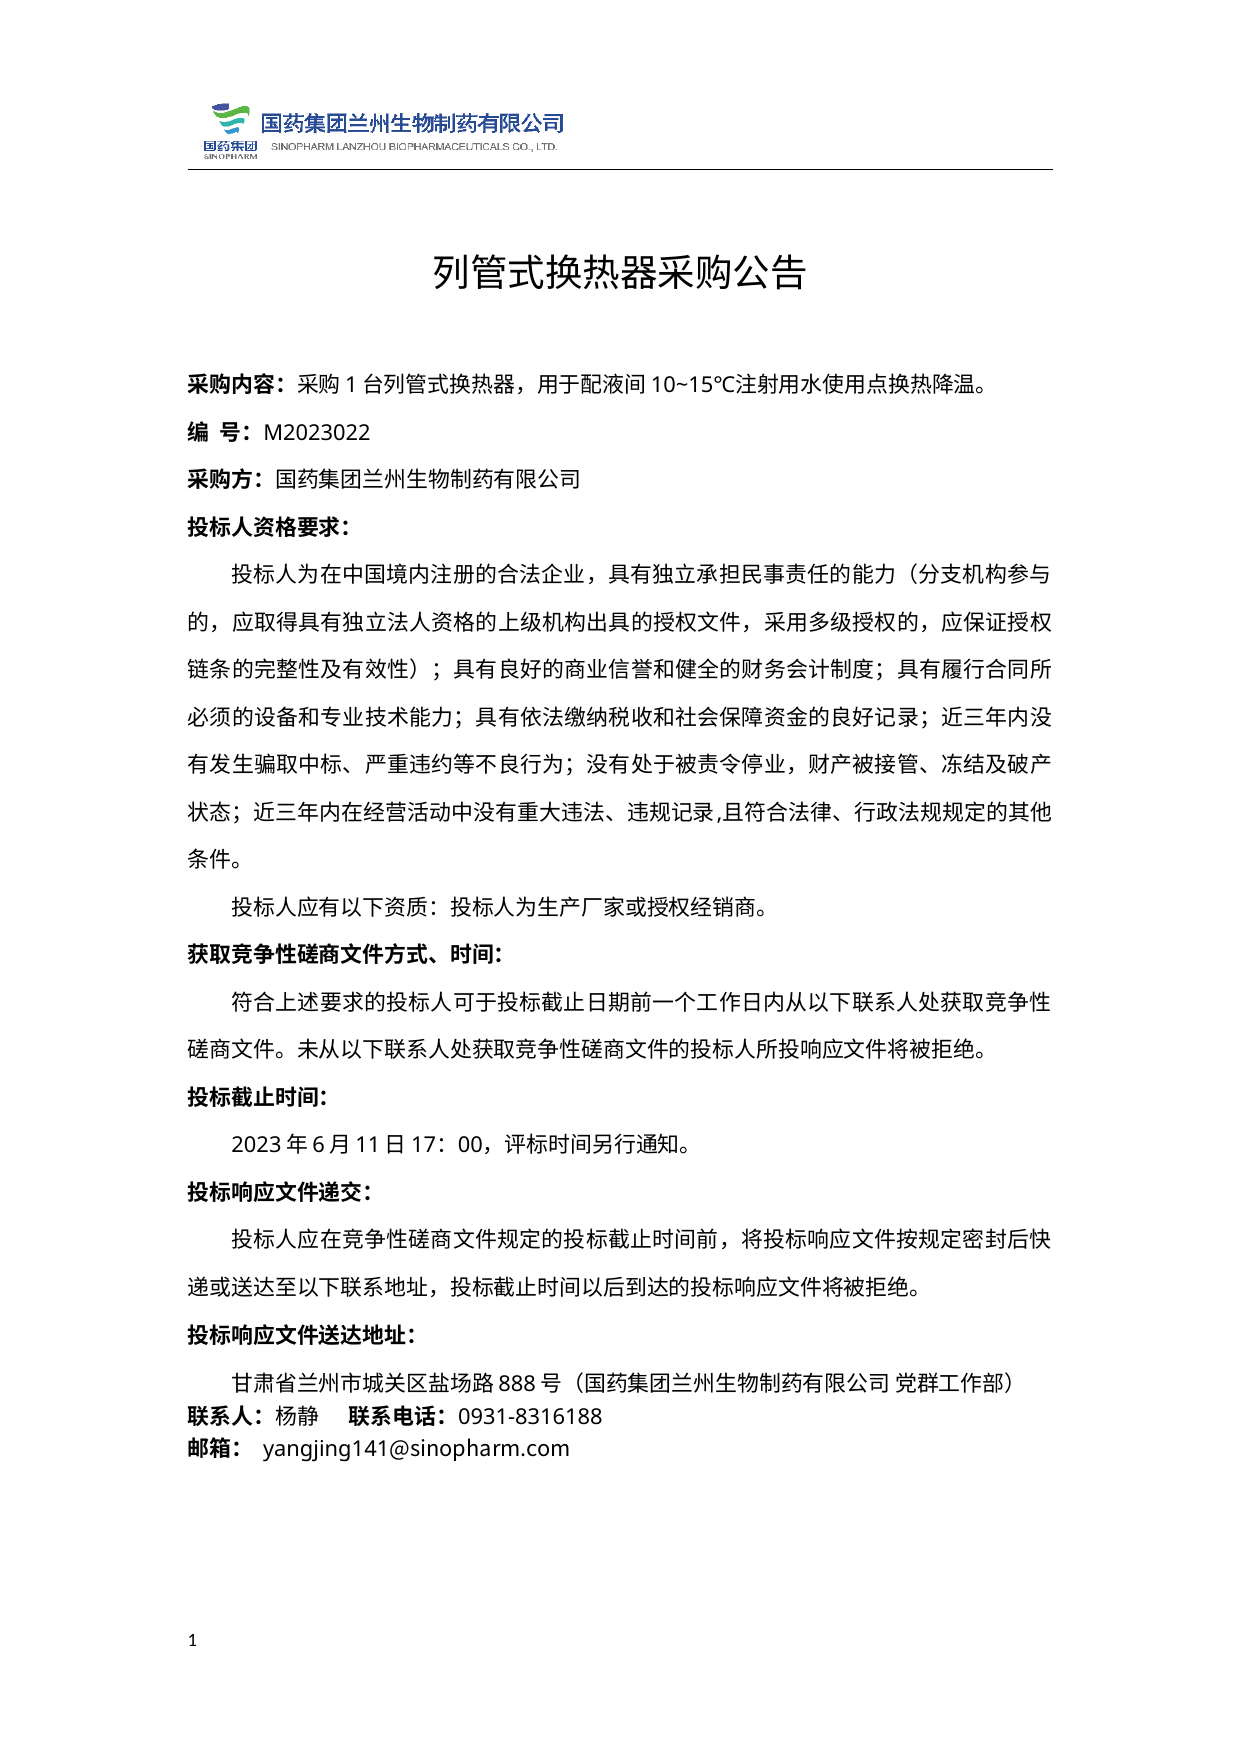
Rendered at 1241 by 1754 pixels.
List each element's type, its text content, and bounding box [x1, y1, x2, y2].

text 编 号：M2023022 [187, 415, 1053, 446]
list 投标人应在竞争性磋商文件规定的投标截止时间前，将投标响应文件按规定密封后快递或送达至以下联系地址，投标截止时间以后到达的投标响应文件将被拒绝。 [187, 1222, 1053, 1302]
text 投标人资格要求： [187, 510, 1053, 541]
text 投标响应文件递交： [187, 1175, 1053, 1207]
text 采购方：国药集团兰州生物制药有限公司 [187, 462, 1053, 494]
text 投标截止时间： [187, 1080, 1053, 1112]
text 联系人：杨静 联系电话：0931-8316188 [187, 1398, 1053, 1431]
text 2023年6月11日17：00，评标时间另行通知。 [187, 1127, 1053, 1159]
text 投标人为在中国境内注册的合法企业，具有独立承担民事责任的能力（分支机构参与的，应取得具有独立法人资格的上级机构出具的授权文件，采用多级授权的，应保证授权链条的完整性及有效性）；具有良好的商业信誉和健全的财务会计制度；具有履行合同所必须的设备和专业技术能力；具有依法缴纳税收和社会保障资金的良好记录；近三年内没有发生骗取中标、严重违约等不良行为；没有处于被责令停业，财产被接管、冻结及破产状态；近三年内在经营活动中没有重大违法、违规记录,且符合法律、行政法规规定的其他条件。 [187, 557, 1053, 874]
text 投标人应有以下资质：投标人为生产厂家或授权经销商。 [187, 890, 1053, 922]
text 采购内容：采购1台列管式换热器，用于配液间10~15℃注射用水使用点换热降温。 [187, 367, 1053, 399]
text 列管式换热器采购公告 [187, 237, 1053, 302]
text 符合上述要求的投标人可于投标截止日期前一个工作日内从以下联系人处获取竞争性磋商文件。未从以下联系人处获取竞争性磋商文件的投标人所投响应文件将被拒绝。 [187, 985, 1053, 1064]
text 邮箱： yangjing141@sinopharm.com [187, 1431, 1053, 1463]
picture [187, 88, 572, 167]
text 甘肃省兰州市城关区盐场路888号（国药集团兰州生物制药有限公司 党群工作部） [187, 1366, 1053, 1398]
text 获取竞争性磋商文件方式、时间： [187, 937, 1053, 969]
text 投标响应文件送达地址： [187, 1317, 1053, 1350]
